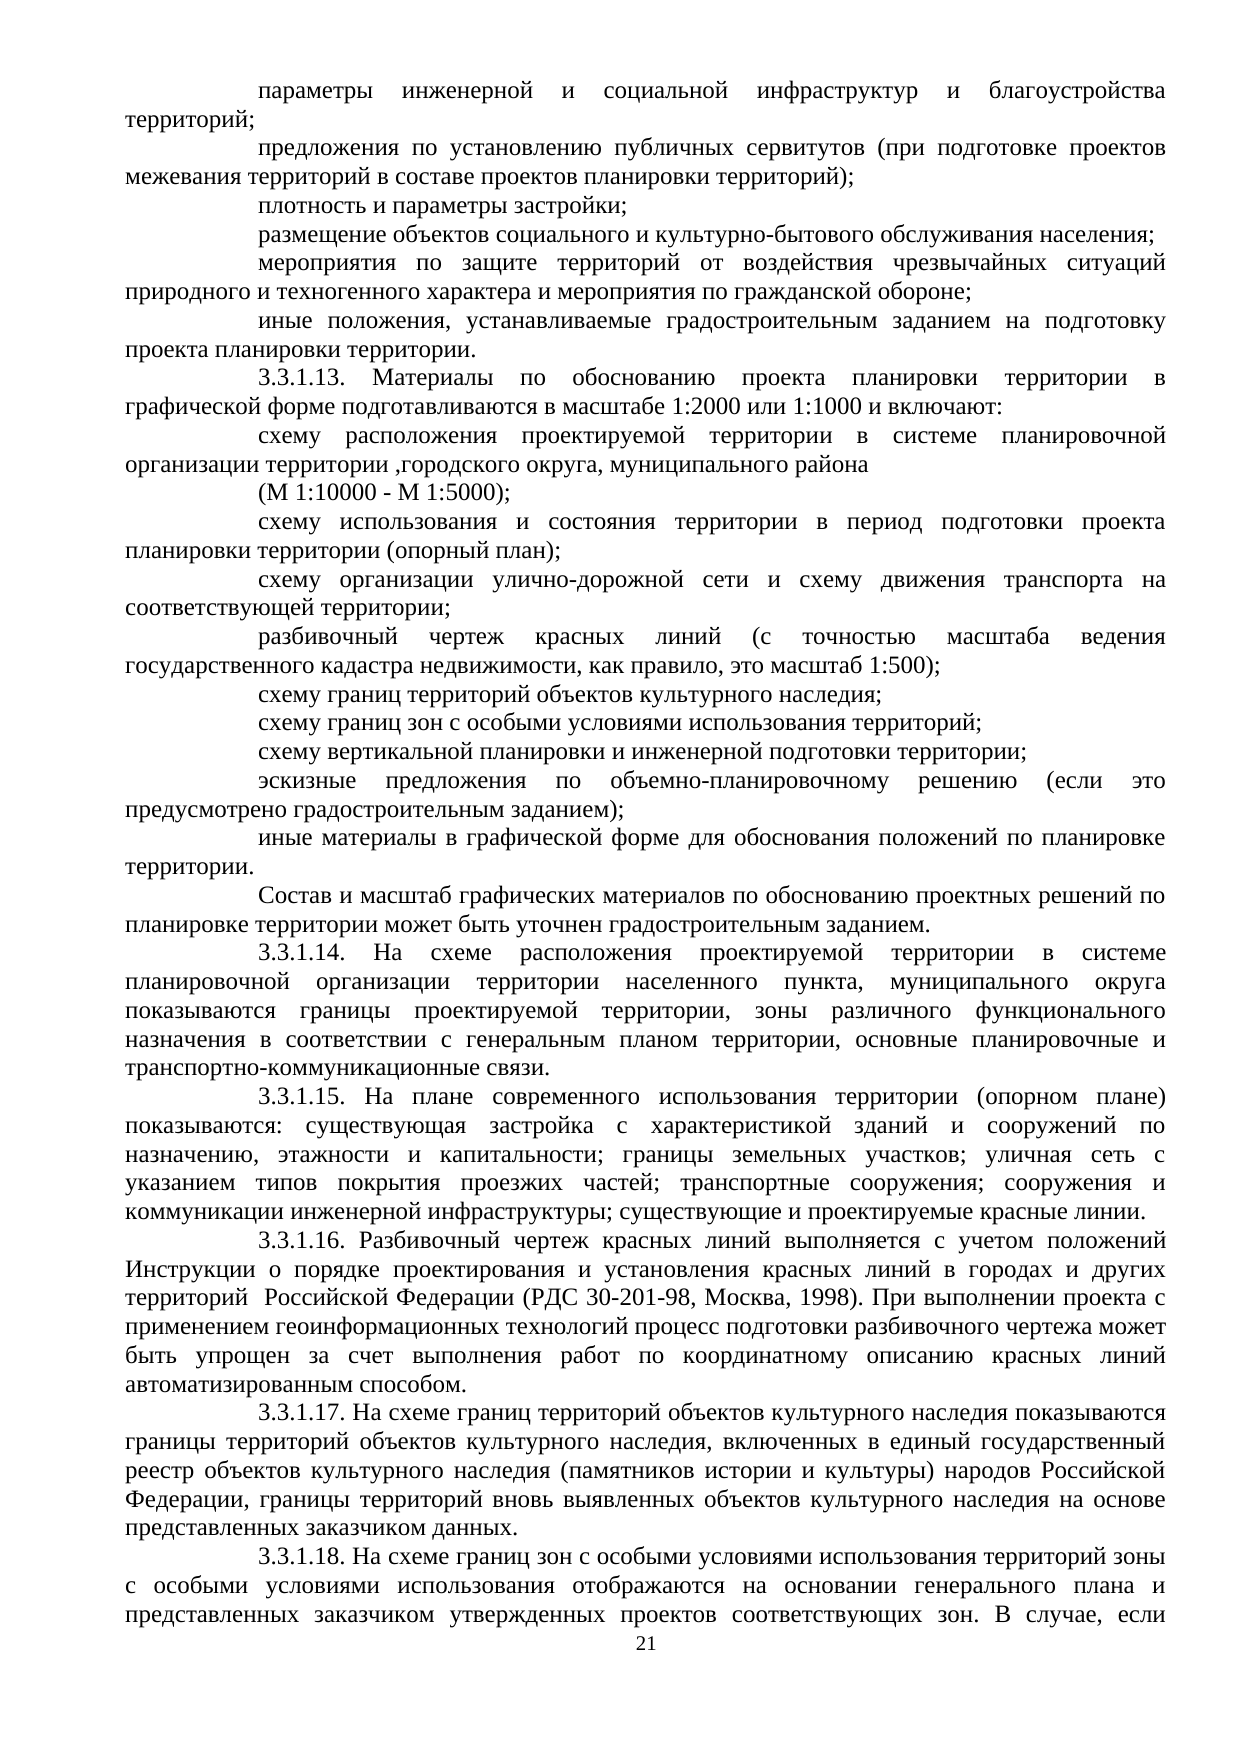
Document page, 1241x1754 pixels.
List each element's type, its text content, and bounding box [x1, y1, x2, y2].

text иные положения, устанавливаемые градостроительным заданием на подготовку проекта планировки территории. [125, 305, 1167, 362]
text параметры инженерной и социальной инфраструктур и благоустройства территорий; [125, 75, 1167, 132]
text Состав и масштаб графических материалов по обоснованию проектных решений по планировке территории может быть уточнен градостроительным заданием. [125, 880, 1167, 937]
text схему вертикальной планировки и инженерной подготовки территории; [125, 736, 1167, 765]
text схему границ зон с особыми условиями использования территорий; [125, 707, 1167, 736]
text (М 1:10000 - М 1:5000); [125, 477, 1167, 506]
text мероприятия по защите территорий от воздействия чрезвычайных ситуаций природного и техногенного характера и мероприятия по гражданской обороне; [125, 247, 1167, 305]
text 3.3.1.15. На плане современного использования территории (опорном плане) показываются: существующая застройка с характеристикой зданий и сооружений по назначению, этажности и капитальности; границы земельных участков; уличная сеть с указанием типов покрытия проезжих частей; транспортные сооружения; сооружения и коммуникации инженерной инфраструктуры; существующие и проектируемые красные линии. [125, 1081, 1167, 1225]
text размещение объектов социального и культурно-бытового обслуживания населения; [125, 219, 1167, 247]
text схему расположения проектируемой территории в системе планировочной организации территории ,городского округа, муниципального района [125, 420, 1167, 477]
text схему границ территорий объектов культурного наследия; [125, 679, 1167, 707]
text эскизные предложения по объемно-планировочному решению (если это предусмотрено градостроительным заданием); [125, 765, 1167, 822]
text 3.3.1.14. На схеме расположения проектируемой территории в системе планировочной организации территории населенного пункта, муниципального округа показываются границы проектируемой территории, зоны различного функционального назначения в соответствии с генеральным планом территории, основные планировочные и транспортно-коммуникационные связи. [125, 937, 1167, 1081]
text 3.3.1.17. На схеме границ территорий объектов культурного наследия показываются границы территорий объектов культурного наследия, включенных в единый государственный реестр объектов культурного наследия (памятников истории и культуры) народов Российской Федерации, границы территорий вновь выявленных объектов культурного наследия на основе представленных заказчиком данных. [125, 1397, 1167, 1541]
text схему использования и состояния территории в период подготовки проекта планировки территории (опорный план); [125, 506, 1167, 564]
text разбивочный чертеж красных линий (с точностью масштаба ведения государственного кадастра недвижимости, как правило, это масштаб 1:500); [125, 621, 1167, 679]
text 3.3.1.13. Материалы по обоснованию проекта планировки территории в графической форме подготавливаются в масштабе 1:2000 или 1:1000 и включают: [125, 362, 1167, 420]
text 3.3.1.16. Разбивочный чертеж красных линий выполняется с учетом положений Инструкции о порядке проектирования и установления красных линий в городах и других территорий Российской Федерации (РДС 30-201-98, Москва, 1998). При выполнении проекта с применением геоинформационных технологий процесс подготовки разбивочного чертежа может быть упрощен за счет выполнения работ по координатному описанию красных линий автоматизированным способом. [125, 1225, 1167, 1397]
text схему организации улично-дорожной сети и схему движения транспорта на соответствующей территории; [125, 564, 1167, 621]
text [125, 1541, 1167, 1627]
text предложения по установлению публичных сервитутов (при подготовке проектов межевания территорий в составе проектов планировки территорий); [125, 132, 1167, 190]
text иные материалы в графической форме для обоснования положений по планировке территории. [125, 822, 1167, 880]
text плотность и параметры застройки; [125, 190, 1167, 219]
